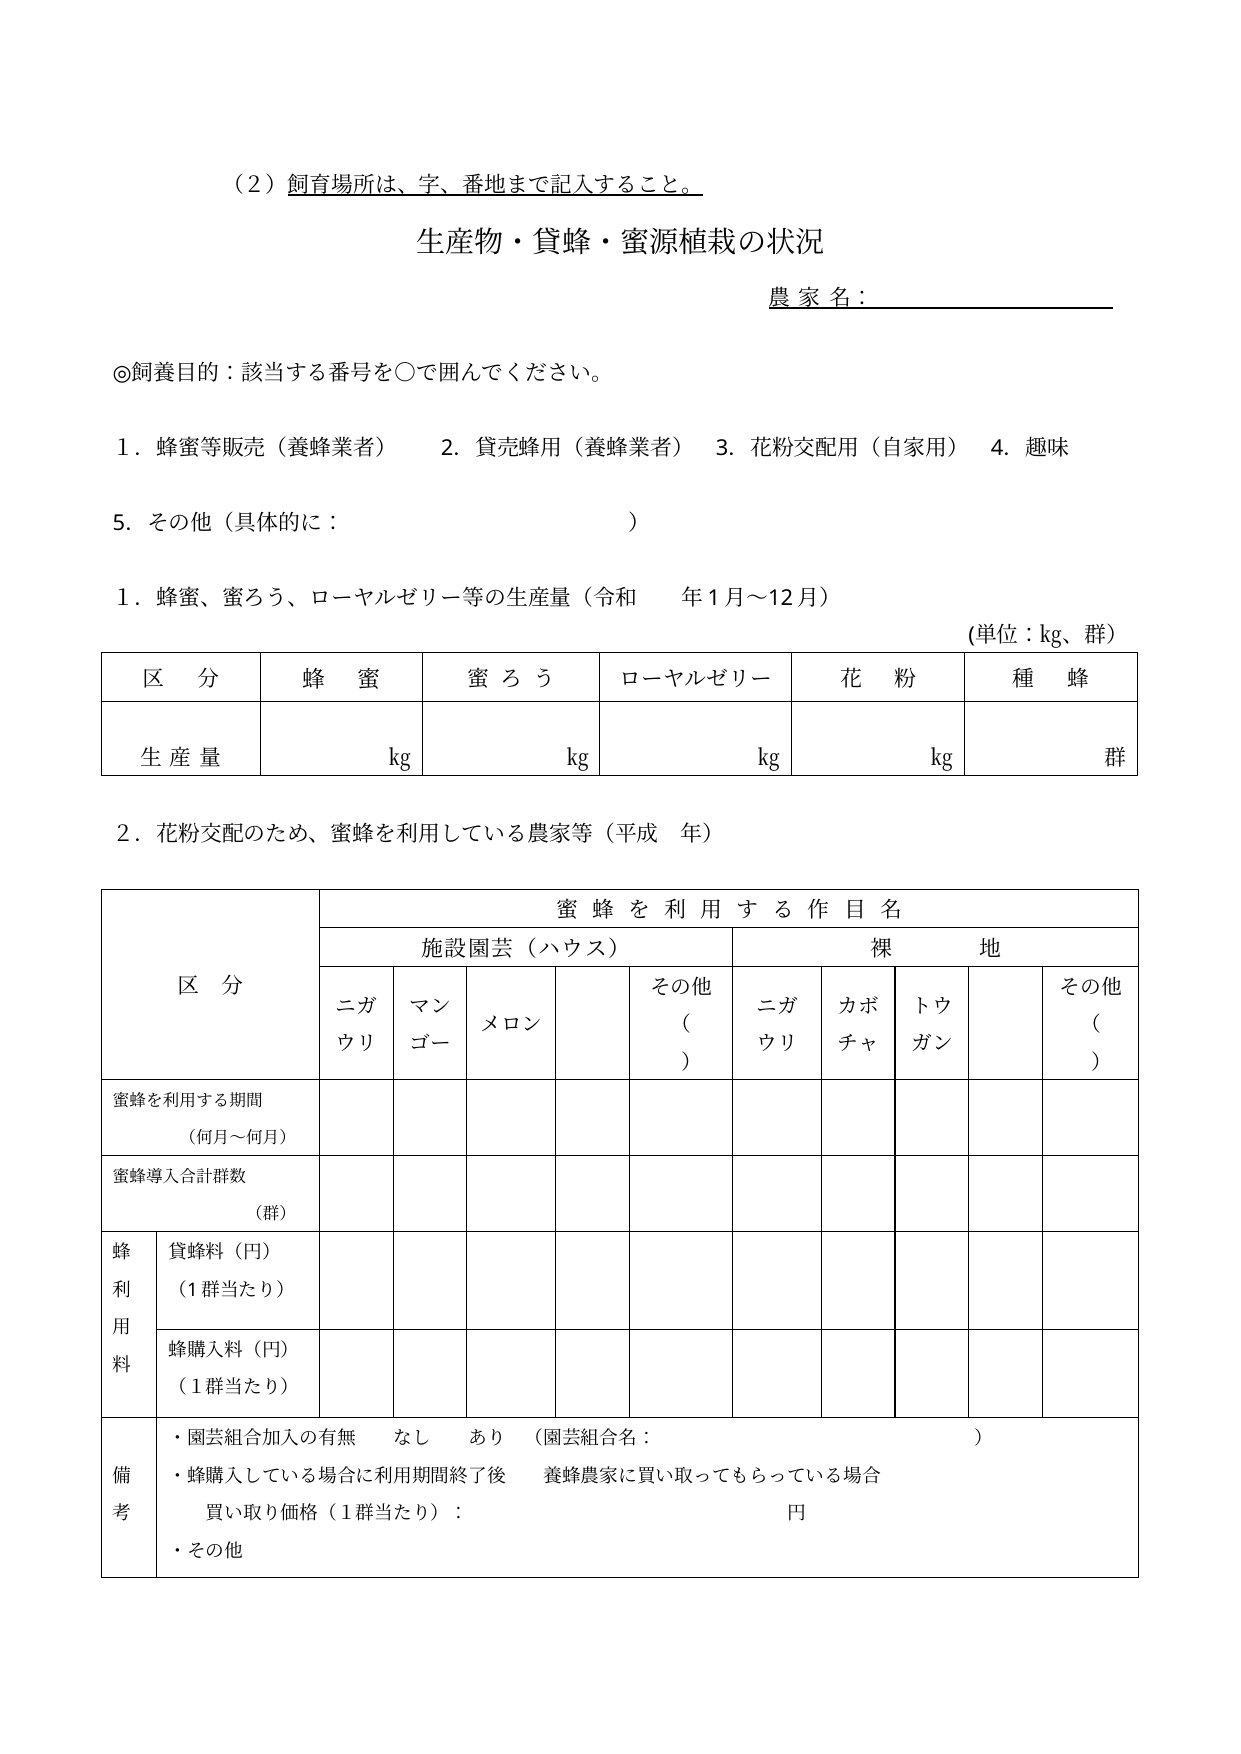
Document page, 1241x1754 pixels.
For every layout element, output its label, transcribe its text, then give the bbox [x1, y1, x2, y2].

table_cell [969, 1080, 1042, 1155]
table_cell [467, 1080, 555, 1155]
table_cell [467, 1156, 555, 1231]
table_cell 施設園芸（ハウス） [320, 928, 732, 966]
table_cell カボチャ [822, 967, 894, 1079]
table_cell ニガウリ [320, 967, 393, 1079]
table_cell [822, 1156, 894, 1231]
table_cell [969, 1156, 1042, 1231]
table_header ローヤルゼリー [600, 653, 791, 701]
table_header 蜂蜜 [261, 653, 422, 701]
table_cell [733, 1080, 821, 1155]
table_header 蜜ろう [423, 653, 599, 701]
table_cell [1043, 1232, 1138, 1328]
table_cell [630, 1080, 732, 1155]
text ２．花粉交配のため、蜜蜂を利用している農家等（平成 年） [112, 813, 1128, 851]
table_cell [394, 1080, 466, 1155]
table_cell [969, 1330, 1042, 1417]
table_header 区分 [102, 890, 319, 1079]
table_cell [394, 1330, 466, 1417]
table_cell [822, 1080, 894, 1155]
table_cell [556, 967, 629, 1079]
table_cell [320, 1156, 393, 1231]
table_cell ㎏ [261, 702, 422, 775]
table_cell [394, 1156, 466, 1231]
table_cell [896, 1232, 968, 1328]
text 農家名： [112, 277, 1128, 314]
table_cell [394, 1232, 466, 1328]
table_cell [556, 1330, 629, 1417]
table_cell [320, 1330, 393, 1417]
table_cell [556, 1080, 629, 1155]
table_cell ㎏ [792, 702, 964, 775]
table_cell [1043, 1156, 1138, 1231]
table_cell [556, 1232, 629, 1328]
table_header 区分 [102, 653, 260, 701]
text （２）飼育場所は、字、番地まで記入すること。 [112, 164, 1128, 202]
table_cell 裸地 [733, 928, 1138, 966]
table_cell トウガン [896, 967, 968, 1079]
table_cell 生産量 [102, 702, 260, 775]
table_cell 群 [965, 702, 1137, 775]
table_cell [896, 1330, 968, 1417]
table_cell ㎏ [600, 702, 791, 775]
table_cell その他 （ ） [630, 967, 732, 1079]
table_cell [1043, 1330, 1138, 1417]
table_cell 蜜蜂導入合計群数 （群） [102, 1156, 319, 1231]
text 5．その他（具体的に： ） [112, 502, 1128, 539]
table_cell [733, 1232, 821, 1328]
table_cell [556, 1156, 629, 1231]
table_header 蜜蜂を利用する作目名 [320, 890, 1138, 927]
table_cell 備考 [102, 1418, 156, 1577]
table_cell [1043, 1080, 1138, 1155]
table_cell [320, 1080, 393, 1155]
table_cell [969, 1232, 1042, 1328]
text (単位：㎏、群） [112, 614, 1128, 652]
table_cell 蜂利用料 [102, 1232, 156, 1417]
text １．蜂蜜等販売（養蜂業者） 2．貸売蜂用（養蜂業者） 3．花粉交配用（自家用） 4．趣味 [112, 427, 1128, 464]
table_cell [969, 967, 1042, 1079]
table_cell [733, 1330, 821, 1417]
table_cell ㎏ [423, 702, 599, 775]
text 生産物・貸蜂・蜜源植栽の状況 [112, 202, 1128, 277]
table_cell その他 （ ） [1043, 967, 1138, 1079]
table_cell ニガ ウリ [733, 967, 821, 1079]
text ◎飼養目的：該当する番号を○で囲んでください。 [112, 352, 1128, 389]
table_header 種蜂 [965, 653, 1137, 701]
table_header 花粉 [792, 653, 964, 701]
table_cell [467, 1330, 555, 1417]
table_cell [896, 1080, 968, 1155]
table_cell [630, 1232, 732, 1328]
table_cell [630, 1156, 732, 1231]
table_cell [630, 1330, 732, 1417]
table_cell 蜜蜂を利用する期間 （何月～何月） [102, 1080, 319, 1155]
table_cell [896, 1156, 968, 1231]
text １．蜂蜜、蜜ろう、ローヤルゼリー等の生産量（令和 年1月～12月） [112, 577, 1128, 614]
table_cell [467, 1232, 555, 1328]
table_cell [733, 1156, 821, 1231]
table_cell 貸蜂料（円） （1群当たり） [157, 1232, 319, 1328]
table_cell [320, 1232, 393, 1328]
table_cell [822, 1330, 894, 1417]
table_cell メロン [467, 967, 555, 1079]
table_cell ・園芸組合加入の有無 なし あり （園芸組合名： ） ・蜂購入している場合に利用期間終了後 養蜂農家に買い取ってもらっている場合 買い取り価格（１群当たり）： 円 ・その他 [157, 1418, 1138, 1577]
table_cell [822, 1232, 894, 1328]
table_cell 蜂購入料（円） （１群当たり） [157, 1330, 319, 1417]
table_cell マンゴー [394, 967, 466, 1079]
